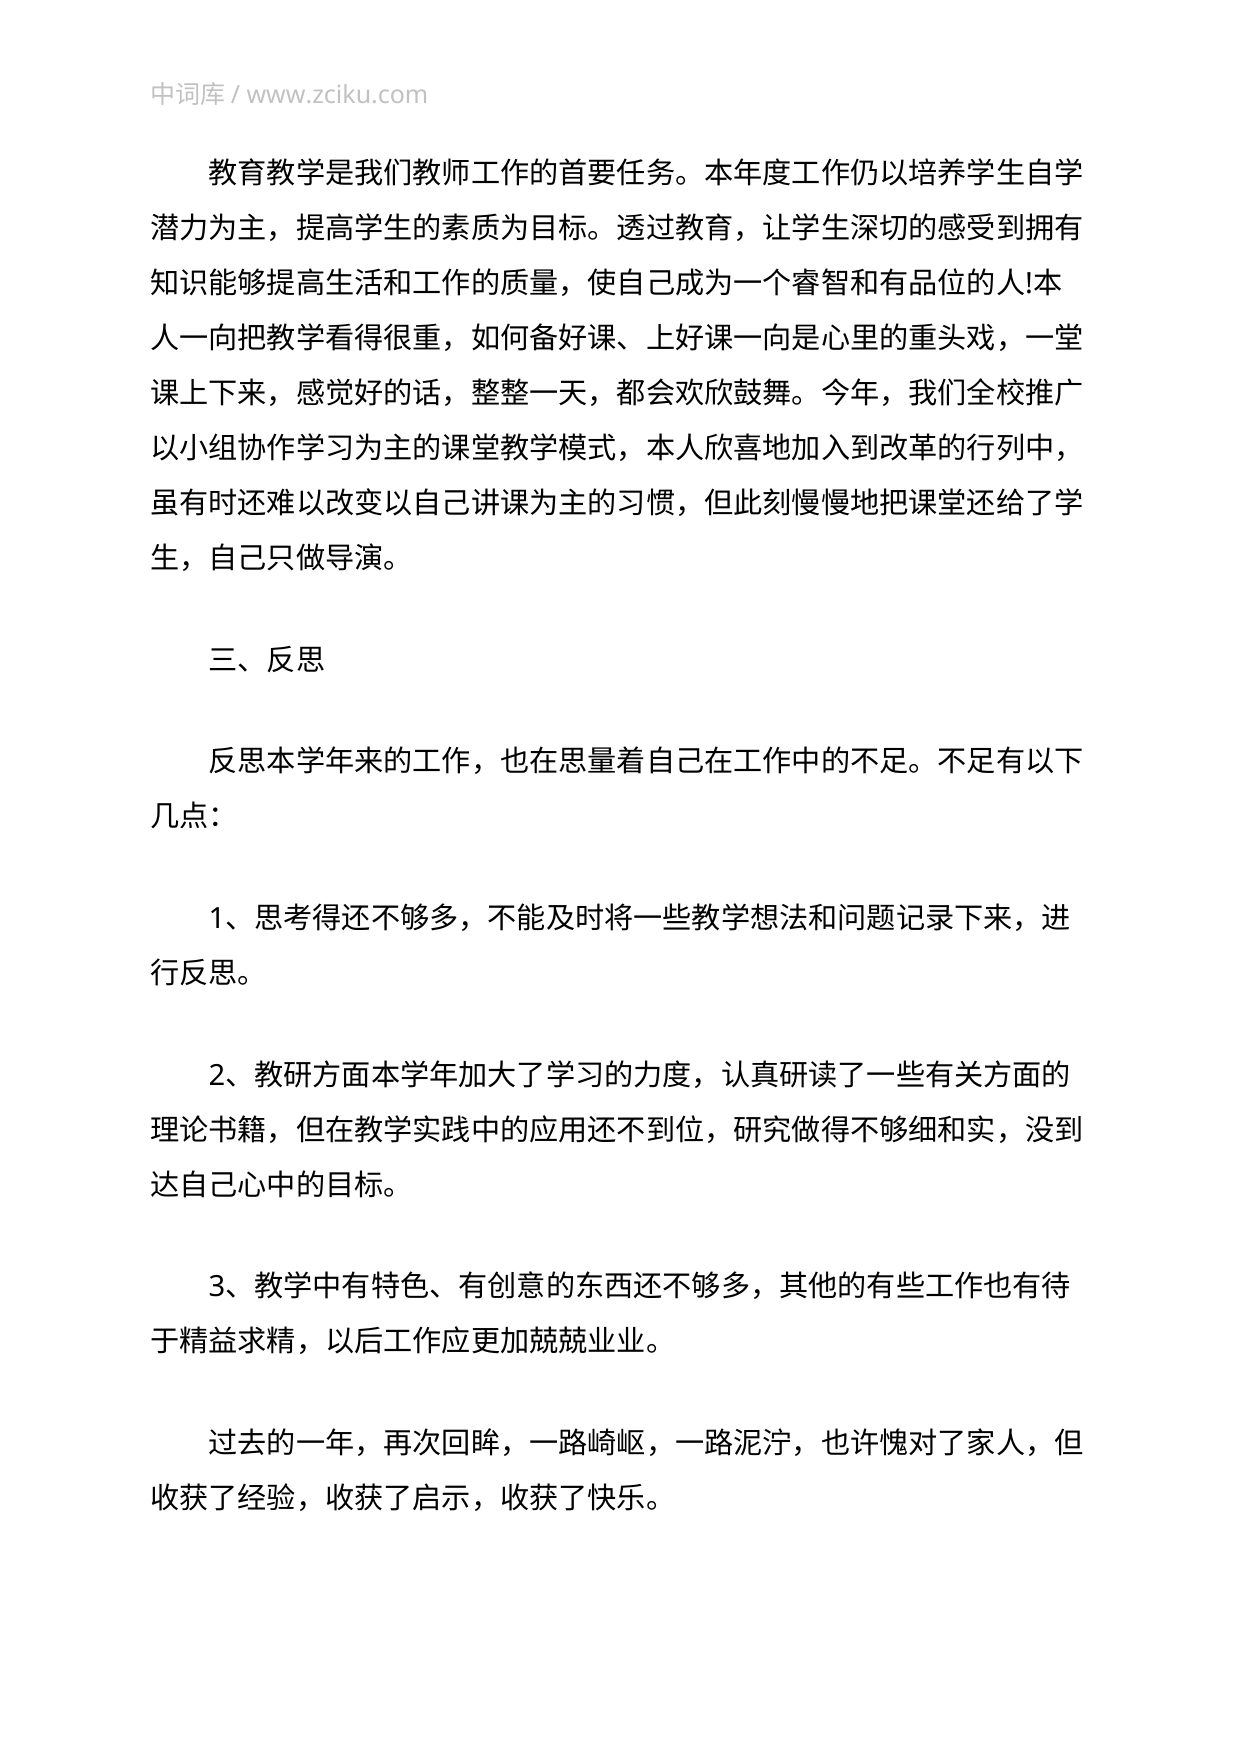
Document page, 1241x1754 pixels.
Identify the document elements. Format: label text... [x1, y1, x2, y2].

text 反思本学年来的工作，也在思量着自己在工作中的不足。不足有以下几点： [150, 738, 1090, 835]
text 2、教研方面本学年加大了学习的力度，认真研读了一些有关方面的理论书籍，但在教学实践中的应用还不到位，研究做得不够细和实，没到达自己心中的目标。 [150, 1051, 1090, 1203]
text 教育教学是我们教师工作的首要任务。本年度工作仍以培养学生自学潜力为主，提高学生的素质为目标。透过教育，让学生深切的感受到拥有知识能够提高生活和工作的质量，使自己成为一个睿智和有品位的人!本人一向把教学看得很重，如何备好课、上好课一向是心里的重头戏，一堂课上下来，感觉好的话，整整一天，都会欢欣鼓舞。今年，我们全校推广以小组协作学习为主的课堂教学模式，本人欣喜地加入到改革的行列中，虽有时还难以改变以自己讲课为主的习惯，但此刻慢慢地把课堂还给了学生，自己只做导演。 [150, 150, 1090, 577]
text 1、思考得还不够多，不能及时将一些教学想法和问题记录下来，进行反思。 [150, 894, 1090, 992]
text 过去的一年，再次回眸，一路崎岖，一路泥泞，也许愧对了家人，但收获了经验，收获了启示，收获了快乐。 [150, 1420, 1090, 1517]
text 3、教学中有特色、有创意的东西还不够多，其他的有些工作也有待于精益求精，以后工作应更加兢兢业业。 [150, 1263, 1090, 1360]
text 三、反思 [150, 636, 1090, 678]
